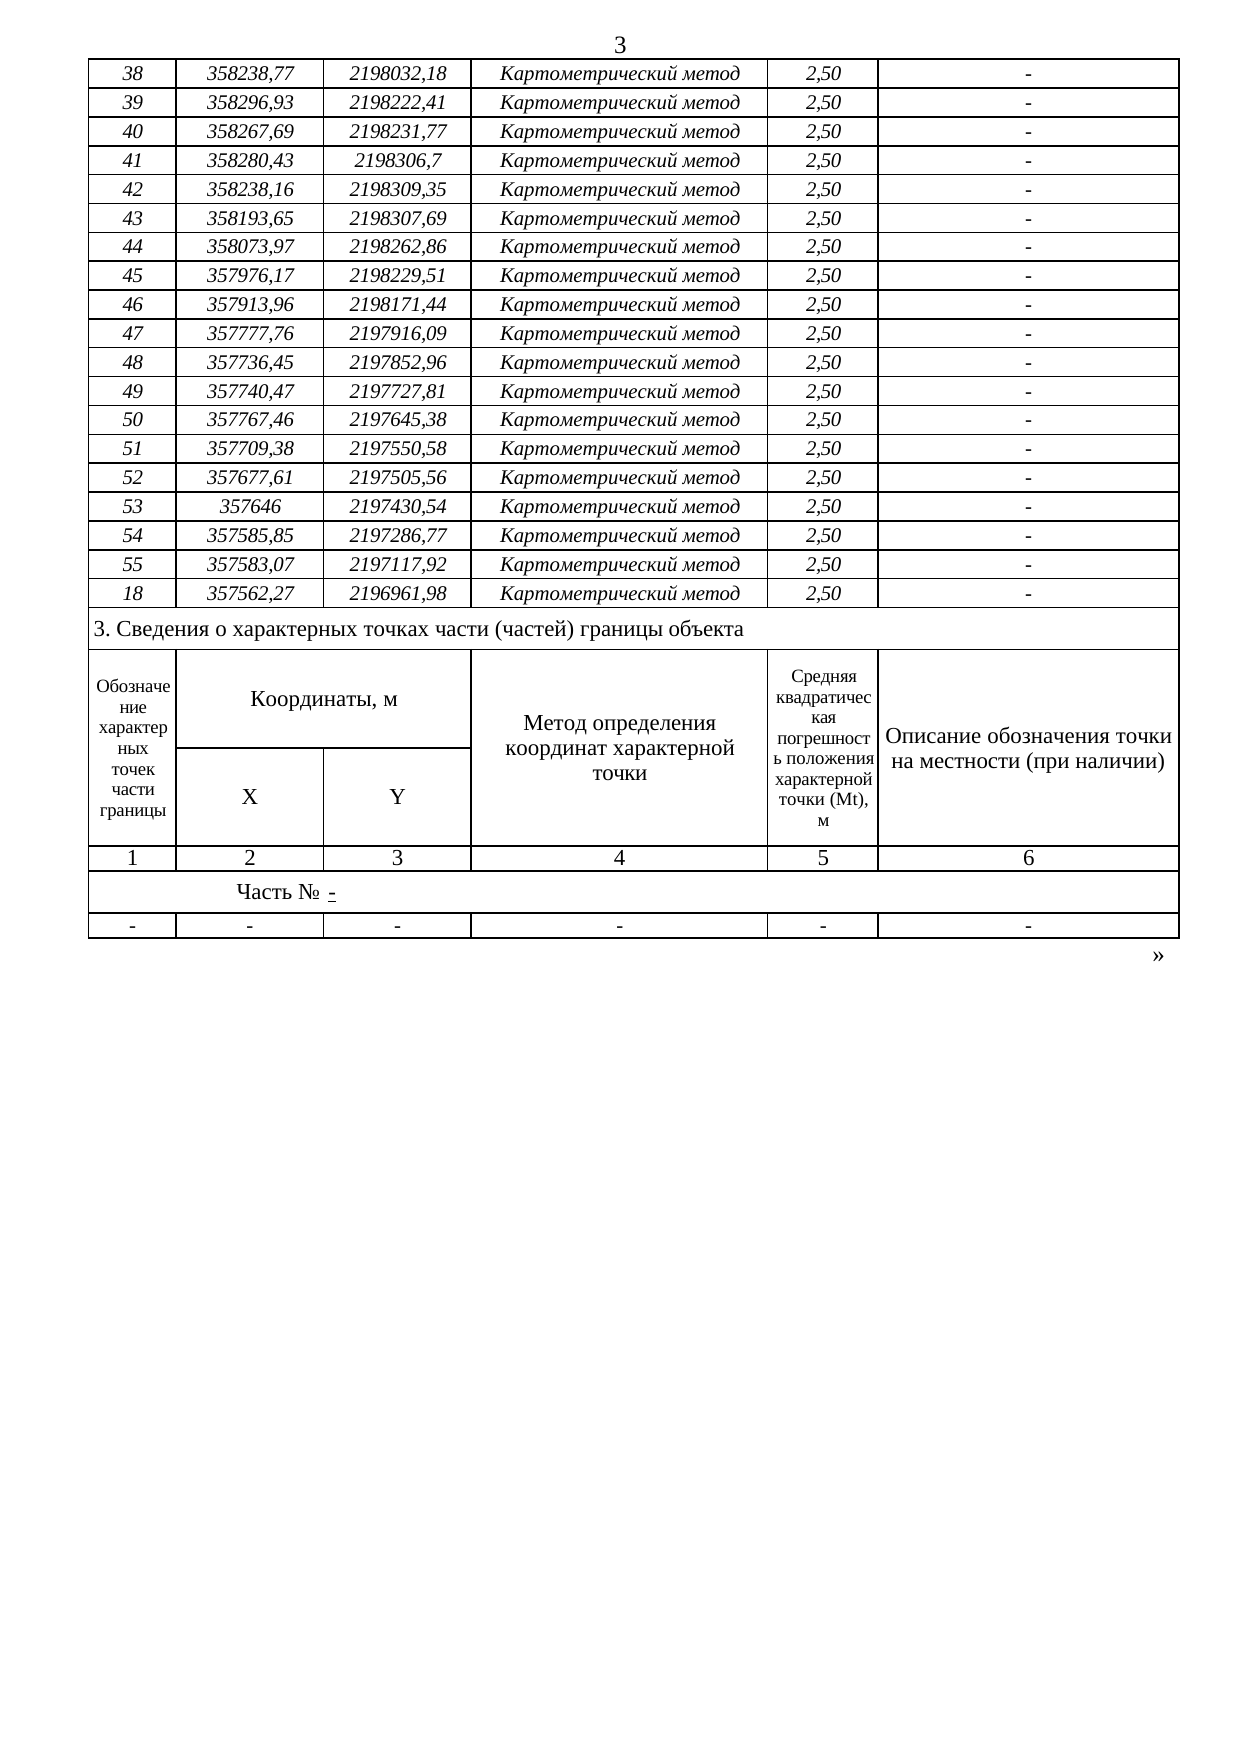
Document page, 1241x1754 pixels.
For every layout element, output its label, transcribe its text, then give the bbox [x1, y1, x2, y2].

table_cell 357740,47 [177, 377, 323, 404]
table_cell 358267,69 [177, 118, 323, 145]
table_cell 1 [89, 847, 175, 870]
table_cell 2,50 [768, 60, 877, 87]
table_cell 45 [89, 262, 175, 289]
table_cell 4 [472, 847, 767, 870]
table_cell Картометрический метод [472, 406, 767, 433]
table_cell - [89, 914, 175, 937]
table_cell Картометрический метод [472, 579, 767, 607]
table_cell 357585,85 [177, 522, 323, 549]
table_cell Средняя квадратичес кая погрешност ь положения характерной точки (Мt), м [768, 650, 877, 845]
table_cell - [879, 147, 1178, 174]
table_cell 18 [89, 579, 175, 607]
table_cell 6 [879, 847, 1178, 870]
table_cell - [879, 435, 1178, 462]
table_cell 53 [89, 493, 175, 520]
text » [77, 939, 1190, 967]
table_cell 2,50 [768, 493, 877, 520]
table_cell 358073,97 [177, 233, 323, 260]
table_cell - [768, 914, 877, 937]
table_cell 357646 [177, 493, 323, 520]
table_cell Картометрический метод [472, 435, 767, 462]
table_cell - [879, 118, 1178, 145]
table_cell 2197430,54 [324, 493, 470, 520]
table_cell Обозначе ние характер ных точек части границы [89, 650, 175, 845]
table_cell - [879, 60, 1178, 87]
table_cell 49 [89, 377, 175, 404]
table_cell 357976,17 [177, 262, 323, 289]
table_cell 3. Сведения о характерных точках части (частей) границы объекта [89, 608, 1178, 649]
table_cell Картометрический метод [472, 147, 767, 174]
table_cell 2,50 [768, 320, 877, 347]
table_cell 357777,76 [177, 320, 323, 347]
table_cell 358296,93 [177, 89, 323, 116]
table_cell Картометрический метод [472, 262, 767, 289]
table_cell 50 [89, 406, 175, 433]
table_cell 47 [89, 320, 175, 347]
table_cell - [879, 493, 1178, 520]
table_cell - [177, 914, 323, 937]
table_cell - [879, 579, 1178, 607]
table_cell 52 [89, 464, 175, 491]
table_cell 43 [89, 204, 175, 231]
table_cell 2,50 [768, 464, 877, 491]
table_cell 44 [89, 233, 175, 260]
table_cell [472, 118, 767, 145]
table_cell 2,50 [768, 262, 877, 289]
table_cell - [879, 406, 1178, 433]
table_cell Картометрический метод [472, 522, 767, 549]
table_cell 3 [324, 847, 470, 870]
table_cell - [879, 320, 1178, 347]
table_cell 2 [177, 847, 323, 870]
table_cell 2198307,69 [324, 204, 470, 231]
table_cell Метод определения координат характерной точки [472, 650, 767, 845]
table_cell 2,50 [768, 377, 877, 404]
table_cell 2,50 [768, 89, 877, 116]
table_cell 357767,46 [177, 406, 323, 433]
table_cell - [879, 89, 1178, 116]
table_cell 2,50 [768, 233, 877, 260]
table_cell 54 [89, 522, 175, 549]
table_cell 357913,96 [177, 291, 323, 318]
table_cell 358193,65 [177, 204, 323, 231]
table_cell Координаты, м [177, 650, 470, 747]
table_cell 42 [89, 175, 175, 203]
table_cell - [879, 377, 1178, 404]
table_cell 2197916,09 [324, 320, 470, 347]
table_cell 2197117,92 [324, 551, 470, 578]
table_cell 40 [89, 118, 175, 145]
table_cell 2,50 [768, 147, 877, 174]
table_cell - [879, 551, 1178, 578]
table_cell 2,50 [768, 579, 877, 607]
table_cell 2197645,38 [324, 406, 470, 433]
table_cell 2197286,77 [324, 522, 470, 549]
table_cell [472, 60, 767, 87]
table_cell 357709,38 [177, 435, 323, 462]
table_cell - [324, 914, 470, 937]
table_cell - [879, 522, 1178, 549]
table_cell 2,50 [768, 551, 877, 578]
table_cell 2196961,98 [324, 579, 470, 607]
table_cell 2198222,41 [324, 89, 470, 116]
table_cell 357583,07 [177, 551, 323, 578]
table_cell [472, 89, 767, 116]
table_cell Картометрический метод [472, 551, 767, 578]
table_cell - [879, 464, 1178, 491]
table_cell - [879, 291, 1178, 318]
table_cell Картометрический метод [472, 320, 767, 347]
table_cell X [177, 749, 323, 845]
table_cell - [879, 348, 1178, 376]
table_cell 2,50 [768, 435, 877, 462]
table_cell - [879, 204, 1178, 231]
table_cell 358238,77 [177, 60, 323, 87]
table_cell Картометрический метод [472, 377, 767, 404]
table_cell Картометрический метод [472, 348, 767, 376]
table_cell 5 [768, 847, 877, 870]
table_cell 2198231,77 [324, 118, 470, 145]
table_cell Картометрический метод [472, 233, 767, 260]
table_cell 2198229,51 [324, 262, 470, 289]
table_cell 357736,45 [177, 348, 323, 376]
table_cell 38 [89, 60, 175, 87]
table_cell Картометрический метод [472, 464, 767, 491]
table_cell Y [324, 749, 470, 845]
table_cell 2,50 [768, 348, 877, 376]
table_cell 357562,27 [177, 579, 323, 607]
table_cell Картометрический метод [472, 493, 767, 520]
table_cell Картометрический метод [472, 291, 767, 318]
table_cell Картометрический метод [472, 204, 767, 231]
table_cell Описание обозначения точки на местности (при наличии) [879, 650, 1178, 845]
table_cell 2197852,96 [324, 348, 470, 376]
table_cell 46 [89, 291, 175, 318]
table_cell 2,50 [768, 118, 877, 145]
table_cell Часть № - [89, 872, 1178, 912]
table_cell 2198309,35 [324, 175, 470, 203]
table_cell - [879, 262, 1178, 289]
table_cell 55 [89, 551, 175, 578]
table_cell 2,50 [768, 522, 877, 549]
table_cell 2,50 [768, 204, 877, 231]
table_cell 2198306,7 [324, 147, 470, 174]
table_cell - [879, 233, 1178, 260]
table_cell 41 [89, 147, 175, 174]
table_cell 51 [89, 435, 175, 462]
table_cell 2198032,18 [324, 60, 470, 87]
table_cell - [879, 914, 1178, 937]
table_cell 39 [89, 89, 175, 116]
table_cell 2197505,56 [324, 464, 470, 491]
table_cell - [879, 175, 1178, 203]
table_cell 358238,16 [177, 175, 323, 203]
table_cell 357677,61 [177, 464, 323, 491]
table_cell 2198171,44 [324, 291, 470, 318]
table_cell 358280,43 [177, 147, 323, 174]
table_cell Картометрический метод [472, 175, 767, 203]
table_cell 2197727,81 [324, 377, 470, 404]
table_cell - [472, 914, 767, 937]
table_cell 2,50 [768, 175, 877, 203]
table_cell 2198262,86 [324, 233, 470, 260]
table_cell 2,50 [768, 291, 877, 318]
table_cell 2,50 [768, 406, 877, 433]
table_cell 2197550,58 [324, 435, 470, 462]
table_cell 48 [89, 348, 175, 376]
